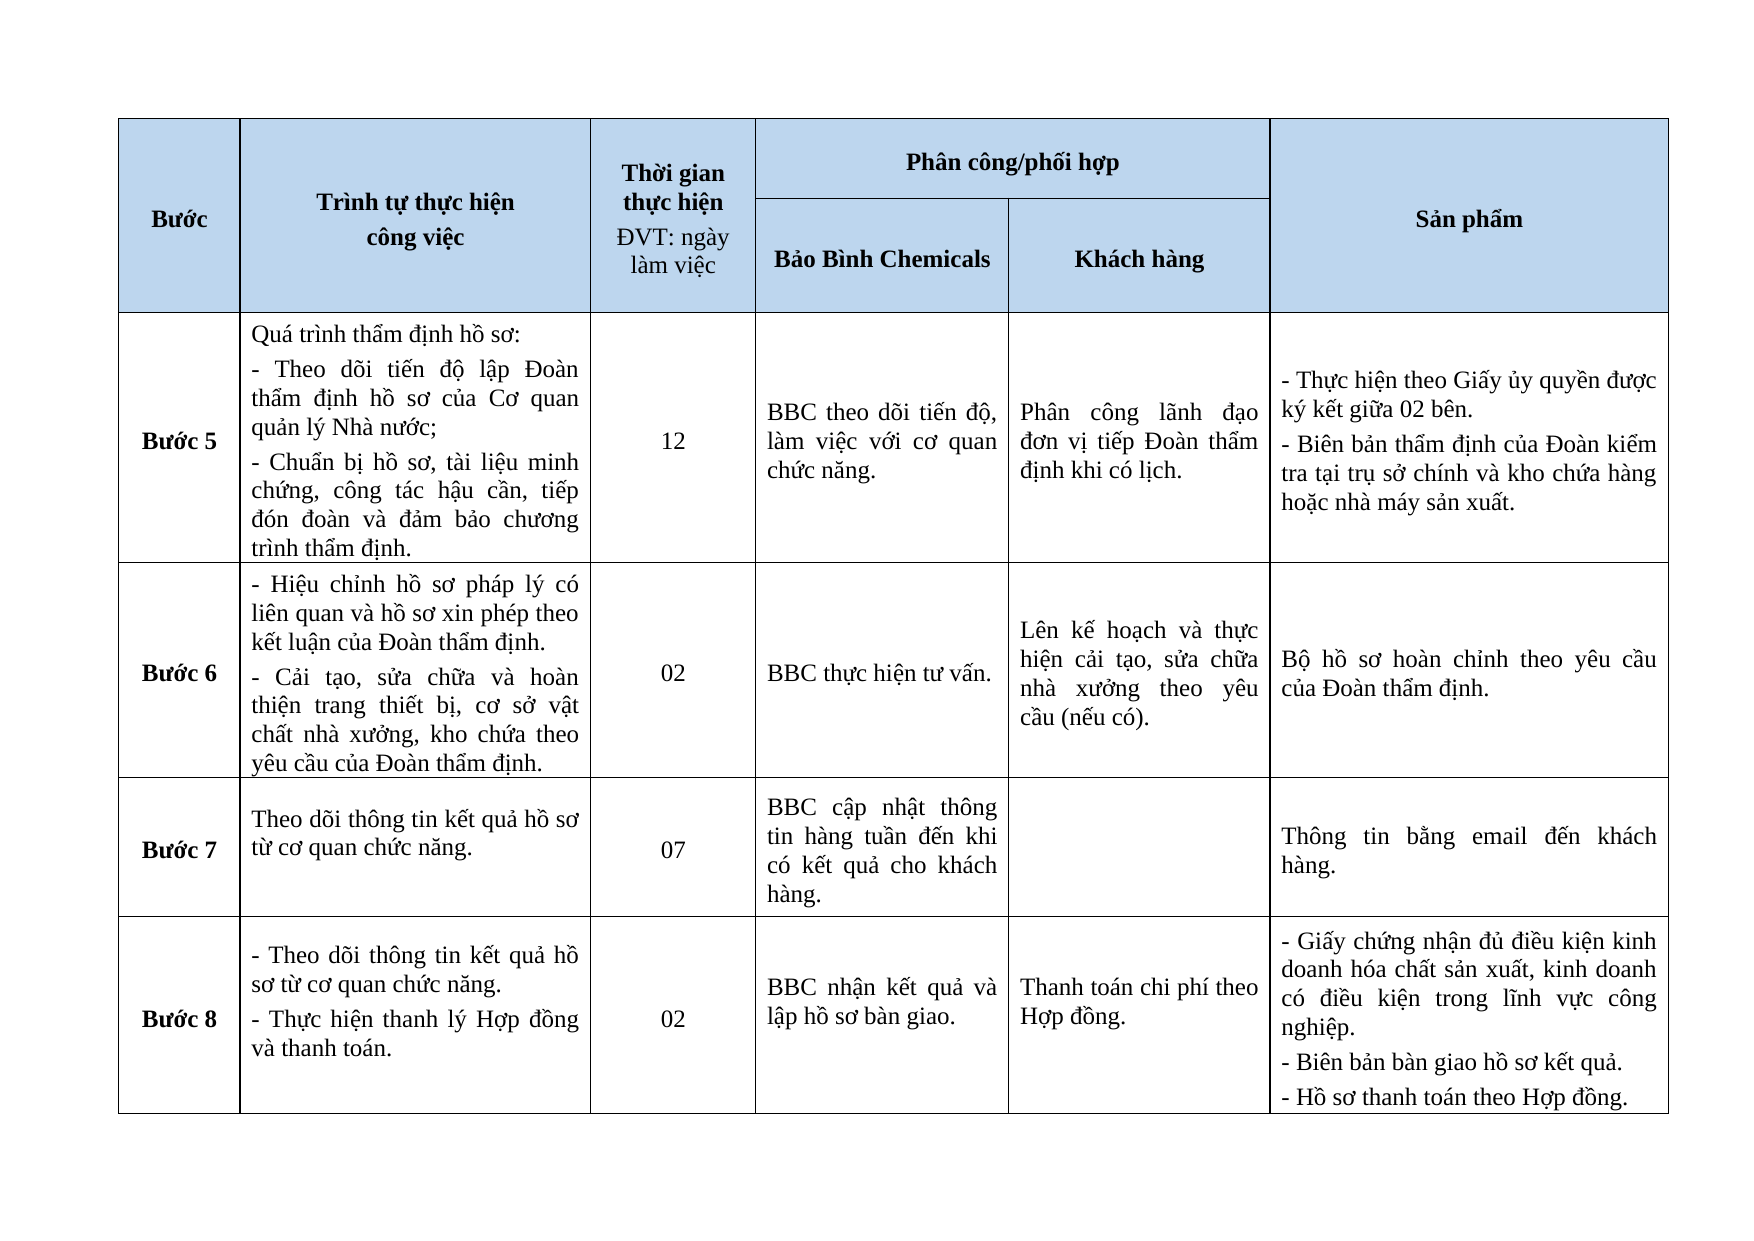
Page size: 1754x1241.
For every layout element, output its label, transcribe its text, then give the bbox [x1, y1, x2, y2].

table_cell [1009, 778, 1269, 916]
table_cell Thông tin bằng email đến khách hàng. [1271, 778, 1668, 916]
table_cell Bước 7 [119, 778, 239, 916]
table_header Phân công/phối hợp [756, 119, 1269, 198]
table_cell 07 [591, 778, 755, 916]
table_header Trình tự thực hiện công việc [241, 119, 590, 312]
table_cell BBC cập nhật thông tin hàng tuần đến khi có kết quả cho khách hàng. [756, 778, 1008, 916]
table_cell 02 [591, 563, 755, 777]
table_cell Phân công lãnh đạo đơn vị tiếp Đoàn thẩm định khi có lịch. [1009, 313, 1269, 562]
table_cell Bước 5 [119, 313, 239, 562]
table_cell BBC nhận kết quả và lập hồ sơ bàn giao. [756, 917, 1008, 1113]
table_cell BBC thực hiện tư vấn. [756, 563, 1008, 777]
table_header Bước [119, 119, 239, 312]
table_cell Theo dõi thông tin kết quả hồ sơ từ cơ quan chức năng. [241, 778, 590, 916]
table_header Thời gian thực hiện ĐVT: ngày làm việc [591, 119, 755, 312]
table_cell BBC theo dõi tiến độ, làm việc với cơ quan chức năng. [756, 313, 1008, 562]
table_cell Bộ hồ sơ hoàn chỉnh theo yêu cầu của Đoàn thẩm định. [1271, 563, 1668, 777]
table_cell 02 [591, 917, 755, 1113]
table_cell - Thực hiện theo Giấy ủy quyền được ký kết giữa 02 bên. - Biên bản thẩm định của Đoàn kiểm tra tại trụ sở chính và kho chứa hàng hoặc nhà máy sản xuất. [1271, 313, 1668, 562]
table_cell - Theo dõi thông tin kết quả hồ sơ từ cơ quan chức năng. - Thực hiện thanh lý Hợp đồng và thanh toán. [241, 917, 590, 1113]
table_cell - Hiệu chỉnh hồ sơ pháp lý có liên quan và hồ sơ xin phép theo kết luận của Đoàn thẩm định. - Cải tạo, sửa chữa và hoàn thiện trang thiết bị, cơ sở vật chất nhà xưởng, kho chứa theo yêu cầu của Đoàn thẩm định. [241, 563, 590, 777]
table_header Sản phẩm [1271, 119, 1668, 312]
table_cell 12 [591, 313, 755, 562]
table_cell Bảo Bình Chemicals [756, 199, 1008, 312]
table_cell Bước 6 [119, 563, 239, 777]
table_cell Quá trình thẩm định hồ sơ: - Theo dõi tiến độ lập Đoàn thẩm định hồ sơ của Cơ quan quản lý Nhà nước; - Chuẩn bị hồ sơ, tài liệu minh chứng, công tác hậu cần, tiếp đón đoàn và đảm bảo chương trình thẩm định. [241, 313, 590, 562]
table_cell Thanh toán chi phí theo Hợp đồng. [1009, 917, 1269, 1113]
table_cell Bước 8 [119, 917, 239, 1113]
table_cell Lên kế hoạch và thực hiện cải tạo, sửa chữa nhà xưởng theo yêu cầu (nếu có). [1009, 563, 1269, 777]
table_cell Khách hàng [1009, 199, 1269, 312]
table_cell - Giấy chứng nhận đủ điều kiện kinh doanh hóa chất sản xuất, kinh doanh có điều kiện trong lĩnh vực công nghiệp. - Biên bản bàn giao hồ sơ kết quả. - Hồ sơ thanh toán theo Hợp đồng. [1271, 917, 1668, 1113]
